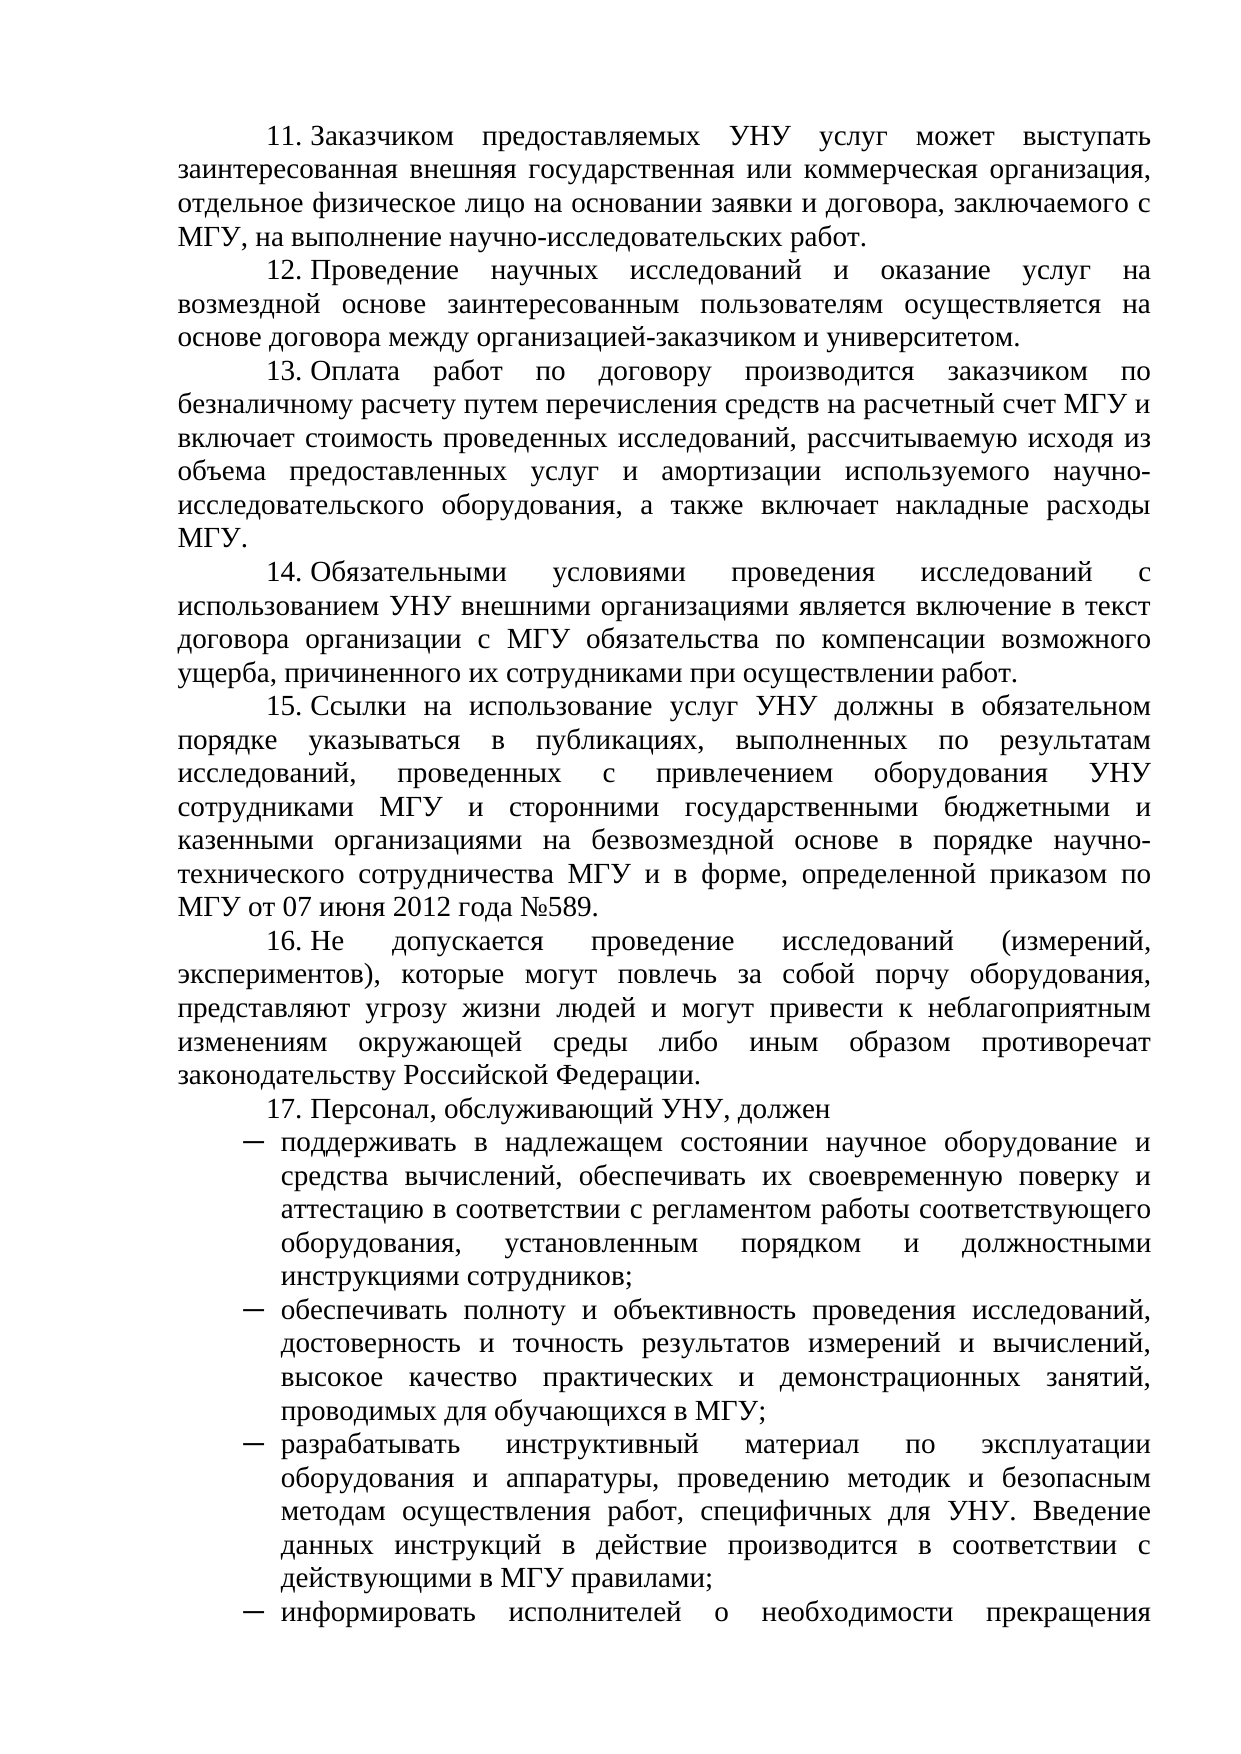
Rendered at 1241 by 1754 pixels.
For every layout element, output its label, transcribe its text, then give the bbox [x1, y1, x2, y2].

list обеспечивать полноту и объективность проведения исследований, достоверность и точность результатов измерений и вычислений, высокое качество практических и демонстрационных занятий, проводимых для обучающихся в МГУ; [243, 1292, 1152, 1426]
list поддерживать в надлежащем состоянии научное оборудование и средства вычислений, обеспечивать их своевременную поверку и аттестацию в соответствии с регламентом работы соответствующего оборудования, установленным порядком и должностными инструкциями сотрудников; [243, 1124, 1152, 1292]
list Проведение научных исследований и оказание услуг на возмездной основе заинтересованным пользователям осуществляется на основе договора между организацией-заказчиком и университетом. [177, 252, 1152, 353]
list Заказчиком предоставляемых УНУ услуг может выступать заинтересованная внешняя государственная или коммерческая организация, отдельное физическое лицо на основании заявки и договора, заключаемого с МГУ, на выполнение научно-исследовательских работ. [177, 118, 1152, 252]
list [243, 1594, 1152, 1627]
list Персонал, обслуживающий УНУ, должен [177, 1091, 1152, 1124]
list Ссылки на использование услуг УНУ должны в обязательном порядке указываться в публикациях, выполненных по результатам исследований, проведенных с привлечением оборудования УНУ сотрудниками МГУ и сторонними государственными бюджетными и казенными организациями на безвозмездной основе в порядке научно-технического сотрудничества МГУ и в форме, определенной приказом по МГУ от 07 июня 2012 года №589. [177, 688, 1152, 923]
list Обязательными условиями проведения исследований с использованием УНУ внешними организациями является включение в текст договора организации с МГУ обязательства по компенсации возможного ущерба, причиненного их сотрудниками при осуществлении работ. [177, 554, 1152, 688]
list Оплата работ по договору производится заказчиком по безналичному расчету путем перечисления средств на расчетный счет МГУ и включает стоимость проведенных исследований, рассчитываемую исходя из объема предоставленных услуг и амортизации используемого научно-исследовательского оборудования, а также включает накладные расходы МГУ. [177, 353, 1152, 554]
list Не допускается проведение исследований (измерений, экспериментов), которые могут повлечь за собой порчу оборудования, представляют угрозу жизни людей и могут привести к неблагоприятным изменениям окружающей среды либо иным образом противоречат законодательству Российской Федерации. [177, 923, 1152, 1091]
list разрабатывать инструктивный материал по эксплуатации оборудования и аппаратуры, проведению методик и безопасным методам осуществления работ, специфичных для УНУ. Введение данных инструкций в действие производится в соответствии с действующими в МГУ правилами; [243, 1426, 1152, 1594]
